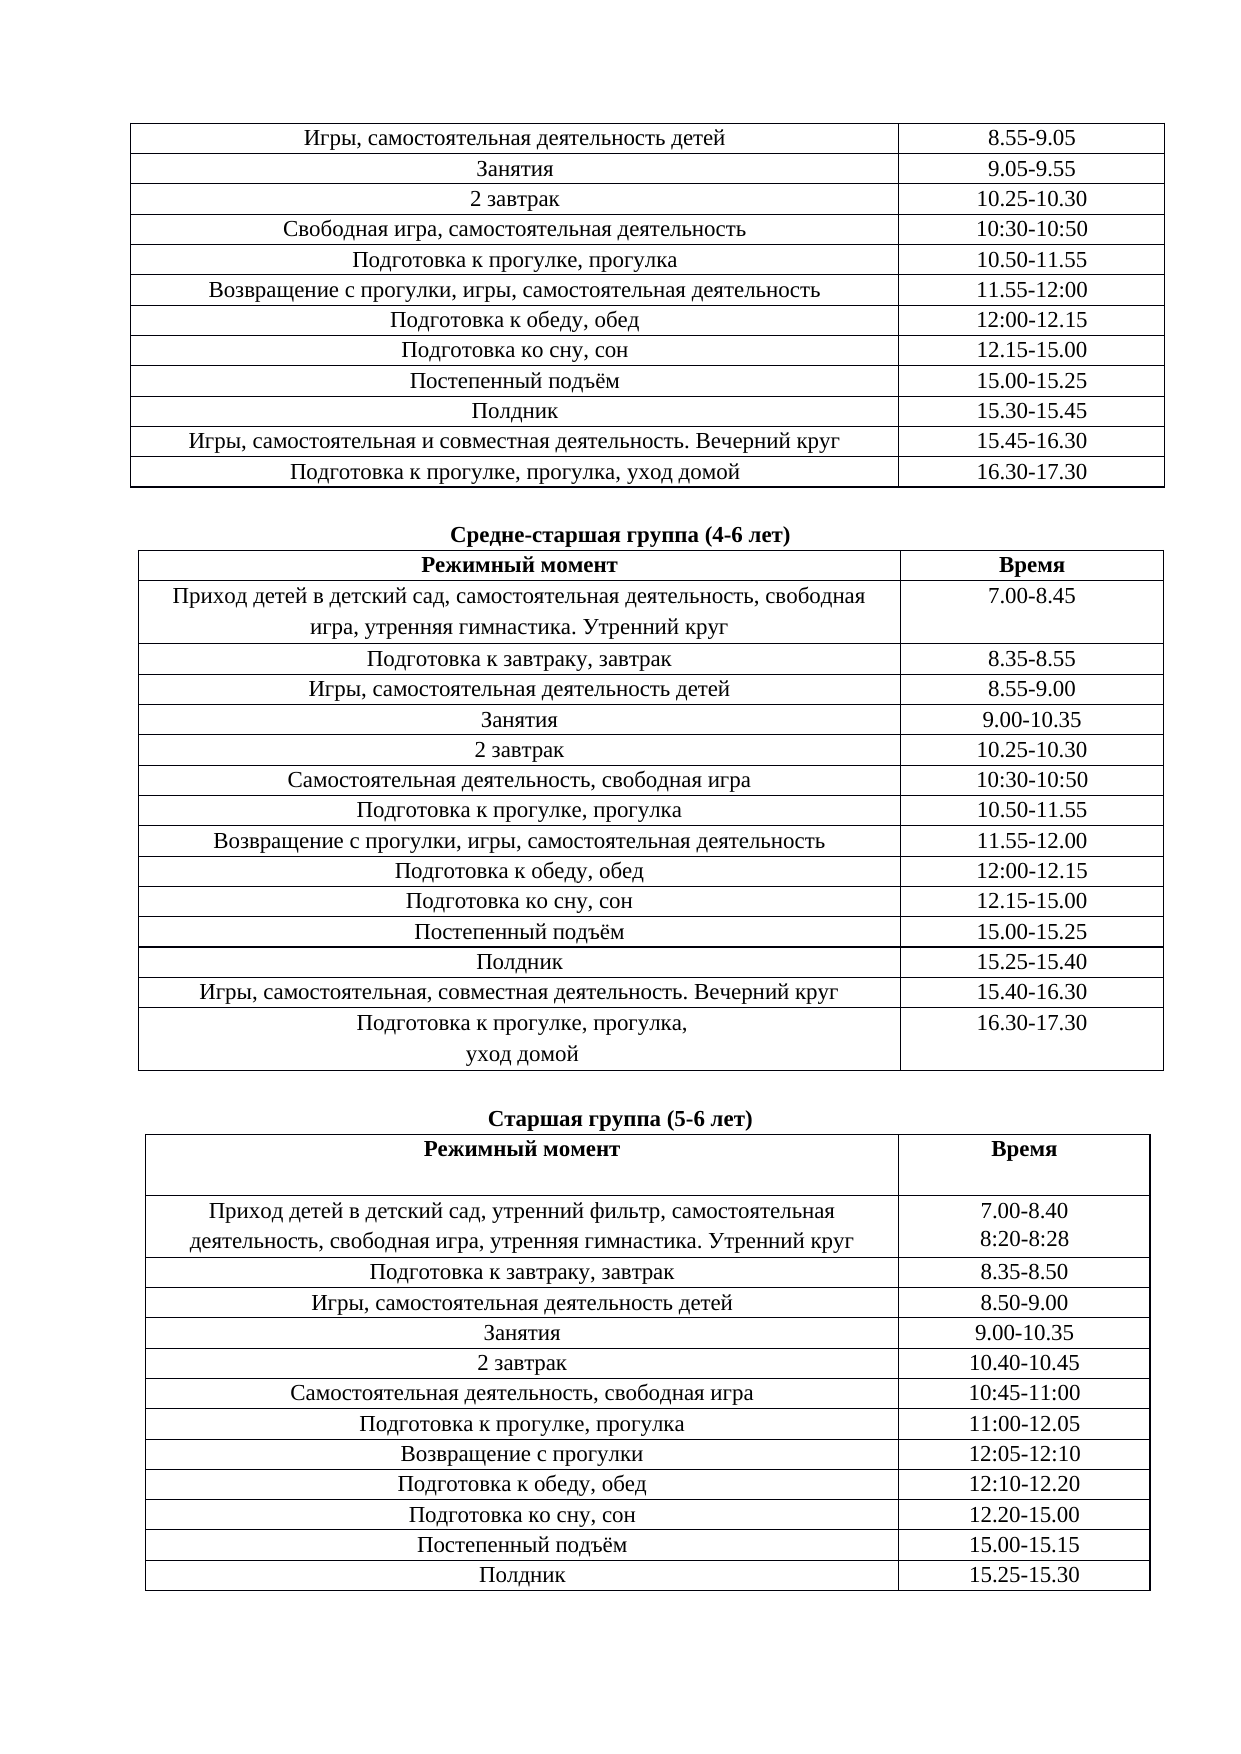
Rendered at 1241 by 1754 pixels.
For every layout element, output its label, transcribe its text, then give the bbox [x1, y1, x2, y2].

table_cell Самостоятельная деятельность, свободная игра [139, 766, 900, 795]
table_cell 7.00-8.40 8:20-8:28 [899, 1196, 1149, 1257]
text Старшая группа (5-6 лет) [89, 1105, 753, 1131]
table_cell Возвращение с прогулки, игры, самостоятельная деятельность [139, 826, 900, 856]
table_cell 2 завтрак [131, 184, 898, 214]
table_cell 10.40-10.45 [899, 1349, 1149, 1378]
table_cell Подготовка к прогулке, прогулка, уход домой [131, 457, 898, 486]
table_cell Игры, самостоятельная деятельность детей [139, 675, 900, 704]
table_cell Подготовка к обеду, обед [131, 306, 898, 335]
table_cell 12.15-15.00 [901, 887, 1163, 916]
table_cell Игры, самостоятельная, совместная деятельность. Вечерний круг [139, 978, 900, 1007]
table_header Режимный момент [139, 551, 900, 580]
table_cell Самостоятельная деятельность, свободная игра [146, 1379, 898, 1408]
table_cell 11.55-12.00 [901, 826, 1163, 856]
table_cell Полдник [139, 948, 900, 977]
table_cell Подготовка к прогулке, прогулка, уход домой [139, 1008, 900, 1070]
table_cell Постепенный подъём [139, 917, 900, 946]
table_cell Игры, самостоятельная деятельность детей [146, 1288, 898, 1317]
table_cell 12.20-15.00 [899, 1500, 1149, 1529]
table_cell 10:45-11:00 [899, 1379, 1149, 1408]
table_cell Подготовка к прогулке, прогулка [131, 245, 898, 274]
table_cell Подготовка к прогулке, прогулка [146, 1409, 898, 1438]
table_cell Возвращение с прогулки, игры, самостоятельная деятельность [131, 275, 898, 304]
table_cell 7.00-8.45 [901, 581, 1163, 643]
table_cell 8.35-8.55 [901, 644, 1163, 674]
table_cell Подготовка к обеду, обед [146, 1470, 898, 1499]
table_cell 10.25-10.30 [899, 184, 1164, 214]
table_cell Подготовка к завтраку, завтрак [139, 644, 900, 674]
text Средне-старшая группа (4-6 лет) [89, 521, 791, 547]
table_cell 15.40-16.30 [901, 978, 1163, 1007]
table_cell Занятия [139, 705, 900, 734]
table_cell 12:05-12:10 [899, 1440, 1149, 1469]
table_cell Занятия [146, 1318, 898, 1347]
table_cell 9.00-10.35 [901, 705, 1163, 734]
table_header Время [901, 551, 1163, 580]
table_cell Подготовка ко сну, сон [131, 336, 898, 365]
table_cell Полдник [146, 1561, 898, 1590]
table_cell 8.35-8.50 [899, 1258, 1149, 1287]
table_cell 12:00-12.15 [899, 306, 1164, 335]
table_cell 15.00-15.15 [899, 1530, 1149, 1560]
table_cell 12.15-15.00 [899, 336, 1164, 365]
table_cell 15.25-15.40 [901, 948, 1163, 977]
table_cell 8.55-9.00 [901, 675, 1163, 704]
table_cell Подготовка к обеду, обед [139, 857, 900, 886]
table_cell Приход детей в детский сад, самостоятельная деятельность, свободная игра, утренняя гимнастика. Утренний круг [139, 581, 900, 643]
table_cell 15.00-15.25 [899, 366, 1164, 396]
table_cell 12:10-12.20 [899, 1470, 1149, 1499]
table_cell 10.50-11.55 [899, 245, 1164, 274]
table_cell Подготовка ко сну, сон [139, 887, 900, 916]
table_cell 10.25-10.30 [901, 735, 1163, 764]
table_cell 15.25-15.30 [899, 1561, 1149, 1590]
table_cell Постепенный подъём [146, 1530, 898, 1560]
table_cell 2 завтрак [146, 1349, 898, 1378]
table_cell 15.00-15.25 [901, 917, 1163, 946]
table_cell 10:30-10:50 [901, 766, 1163, 795]
table_cell Подготовка к завтраку, завтрак [146, 1258, 898, 1287]
table_cell 10:30-10:50 [899, 215, 1164, 244]
table_cell 16.30-17.30 [901, 1008, 1163, 1070]
table_cell 11.55-12:00 [899, 275, 1164, 304]
table_cell 15.30-15.45 [899, 397, 1164, 426]
table_cell Подготовка ко сну, сон [146, 1500, 898, 1529]
table_cell Игры, самостоятельная деятельность детей [131, 124, 898, 153]
table_header Время [899, 1135, 1149, 1195]
table_cell 2 завтрак [139, 735, 900, 764]
table_cell Занятия [131, 154, 898, 183]
table_cell 8.50-9.00 [899, 1288, 1149, 1317]
table_cell 16.30-17.30 [899, 457, 1164, 486]
table_cell 9.05-9.55 [899, 154, 1164, 183]
table_cell Игры, самостоятельная и совместная деятельность. Вечерний круг [131, 427, 898, 456]
table_cell Постепенный подъём [131, 366, 898, 396]
table_cell 11:00-12.05 [899, 1409, 1149, 1438]
table_cell 12:00-12.15 [901, 857, 1163, 886]
table_cell Свободная игра, самостоятельная деятельность [131, 215, 898, 244]
table_cell Подготовка к прогулке, прогулка [139, 796, 900, 825]
table_header Режимный момент [146, 1135, 898, 1195]
table_cell 15.45-16.30 [899, 427, 1164, 456]
table_cell Приход детей в детский сад, утренний фильтр, самостоятельная деятельность, свободная игра, утренняя гимнастика. Утренний круг [146, 1196, 898, 1257]
table_cell Возвращение с прогулки [146, 1440, 898, 1469]
table_cell Полдник [131, 397, 898, 426]
table_cell 8.55-9.05 [899, 124, 1164, 153]
table_cell 10.50-11.55 [901, 796, 1163, 825]
table_cell 9.00-10.35 [899, 1318, 1149, 1347]
